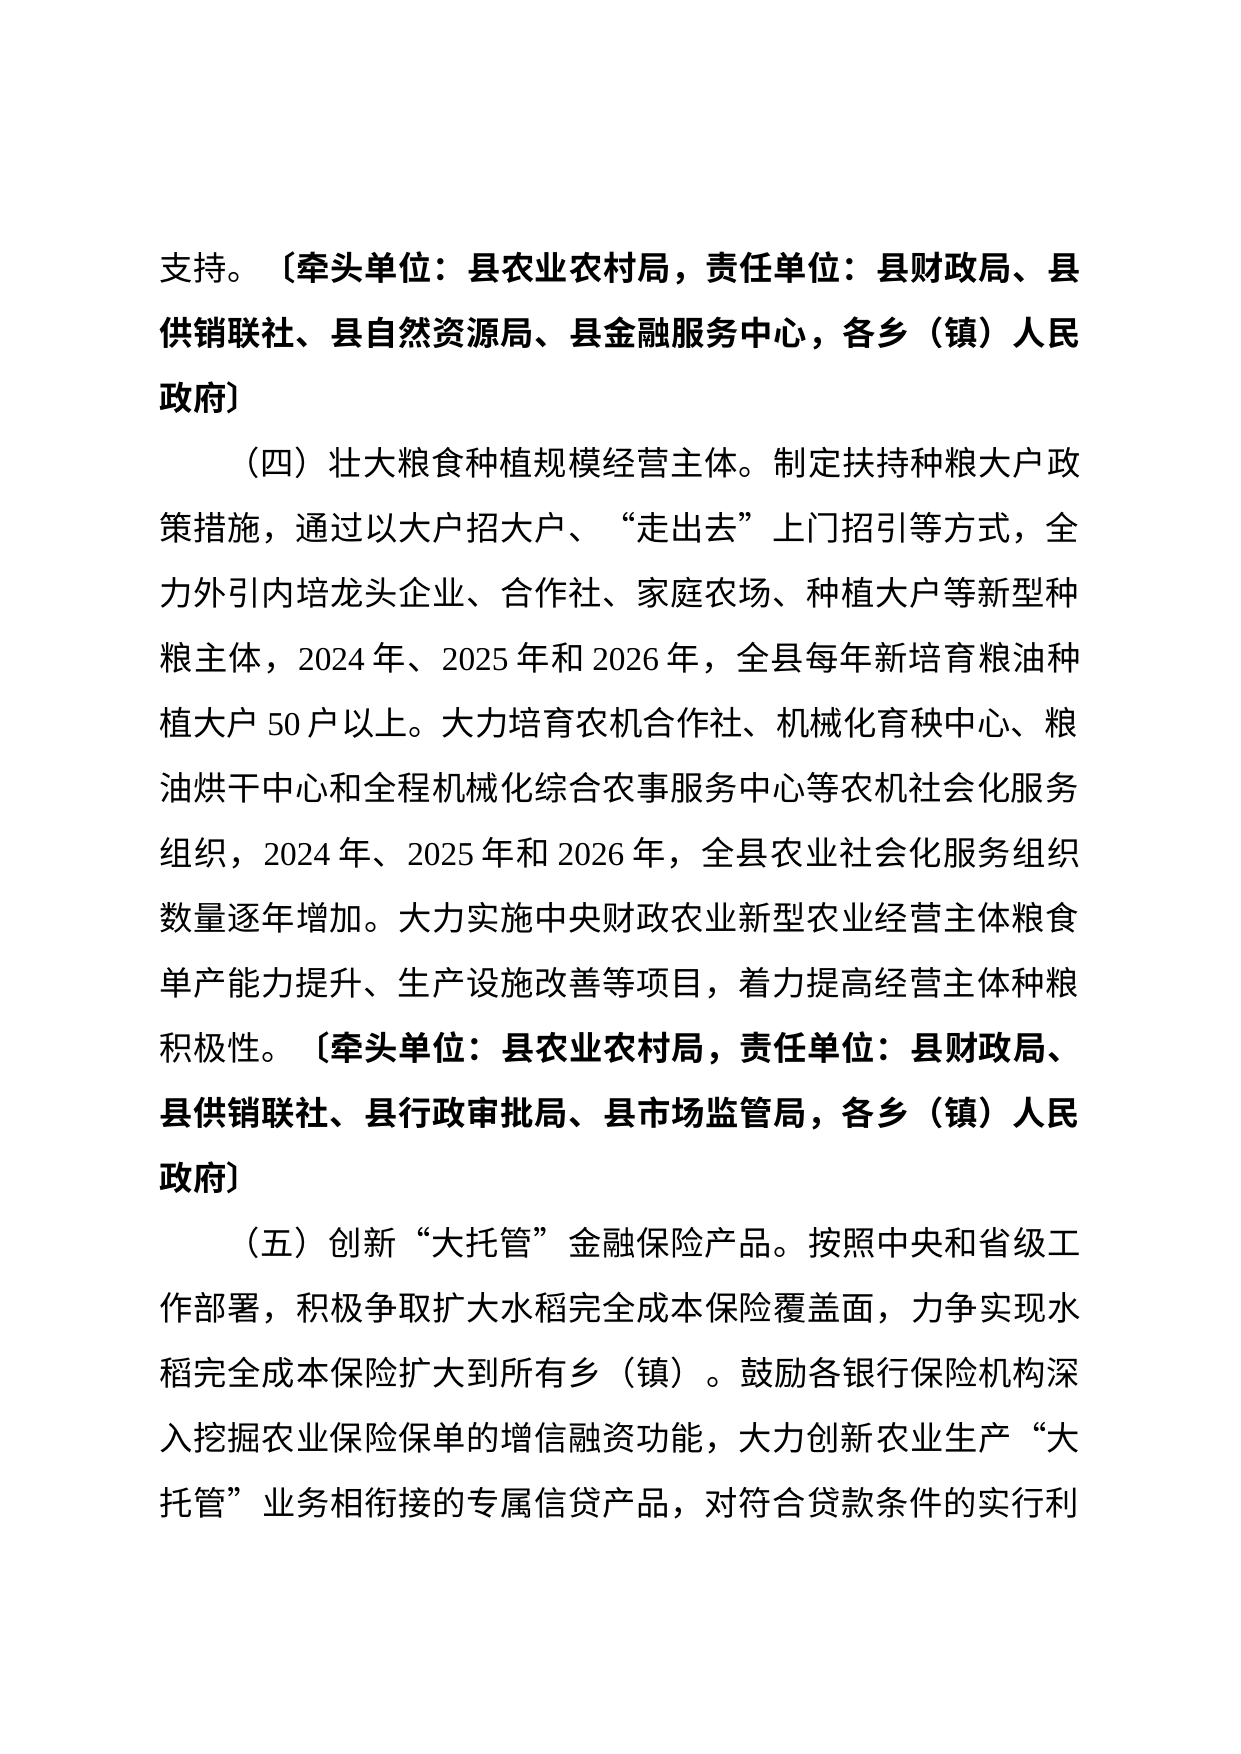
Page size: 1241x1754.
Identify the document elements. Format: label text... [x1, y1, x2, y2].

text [159, 233, 1081, 428]
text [159, 1208, 1081, 1533]
text （四）壮大粮食种植规模经营主体。制定扶持种粮大户政策措施，通过以大户招大户、“走出去”上门招引等方式，全力外引内培龙头企业、合作社、家庭农场、种植大户等新型种粮主体，2024年、2025年和2026年，全县每年新培育粮油种植大户50户以上。大力培育农机合作社、机械化育秧中心、粮油烘干中心和全程机械化综合农事服务中心等农机社会化服务组织，2024年、2025年和2026年，全县农业社会化服务组织数量逐年增加。大力实施中央财政农业新型农业经营主体粮食单产能力提升、生产设施改善等项目，着力提高经营主体种粮积极性。〔牵头单位：县农业农村局，责任单位：县财政局、县供销联社、县行政审批局、县市场监管局，各乡（镇）人民政府〕 [159, 428, 1081, 1208]
